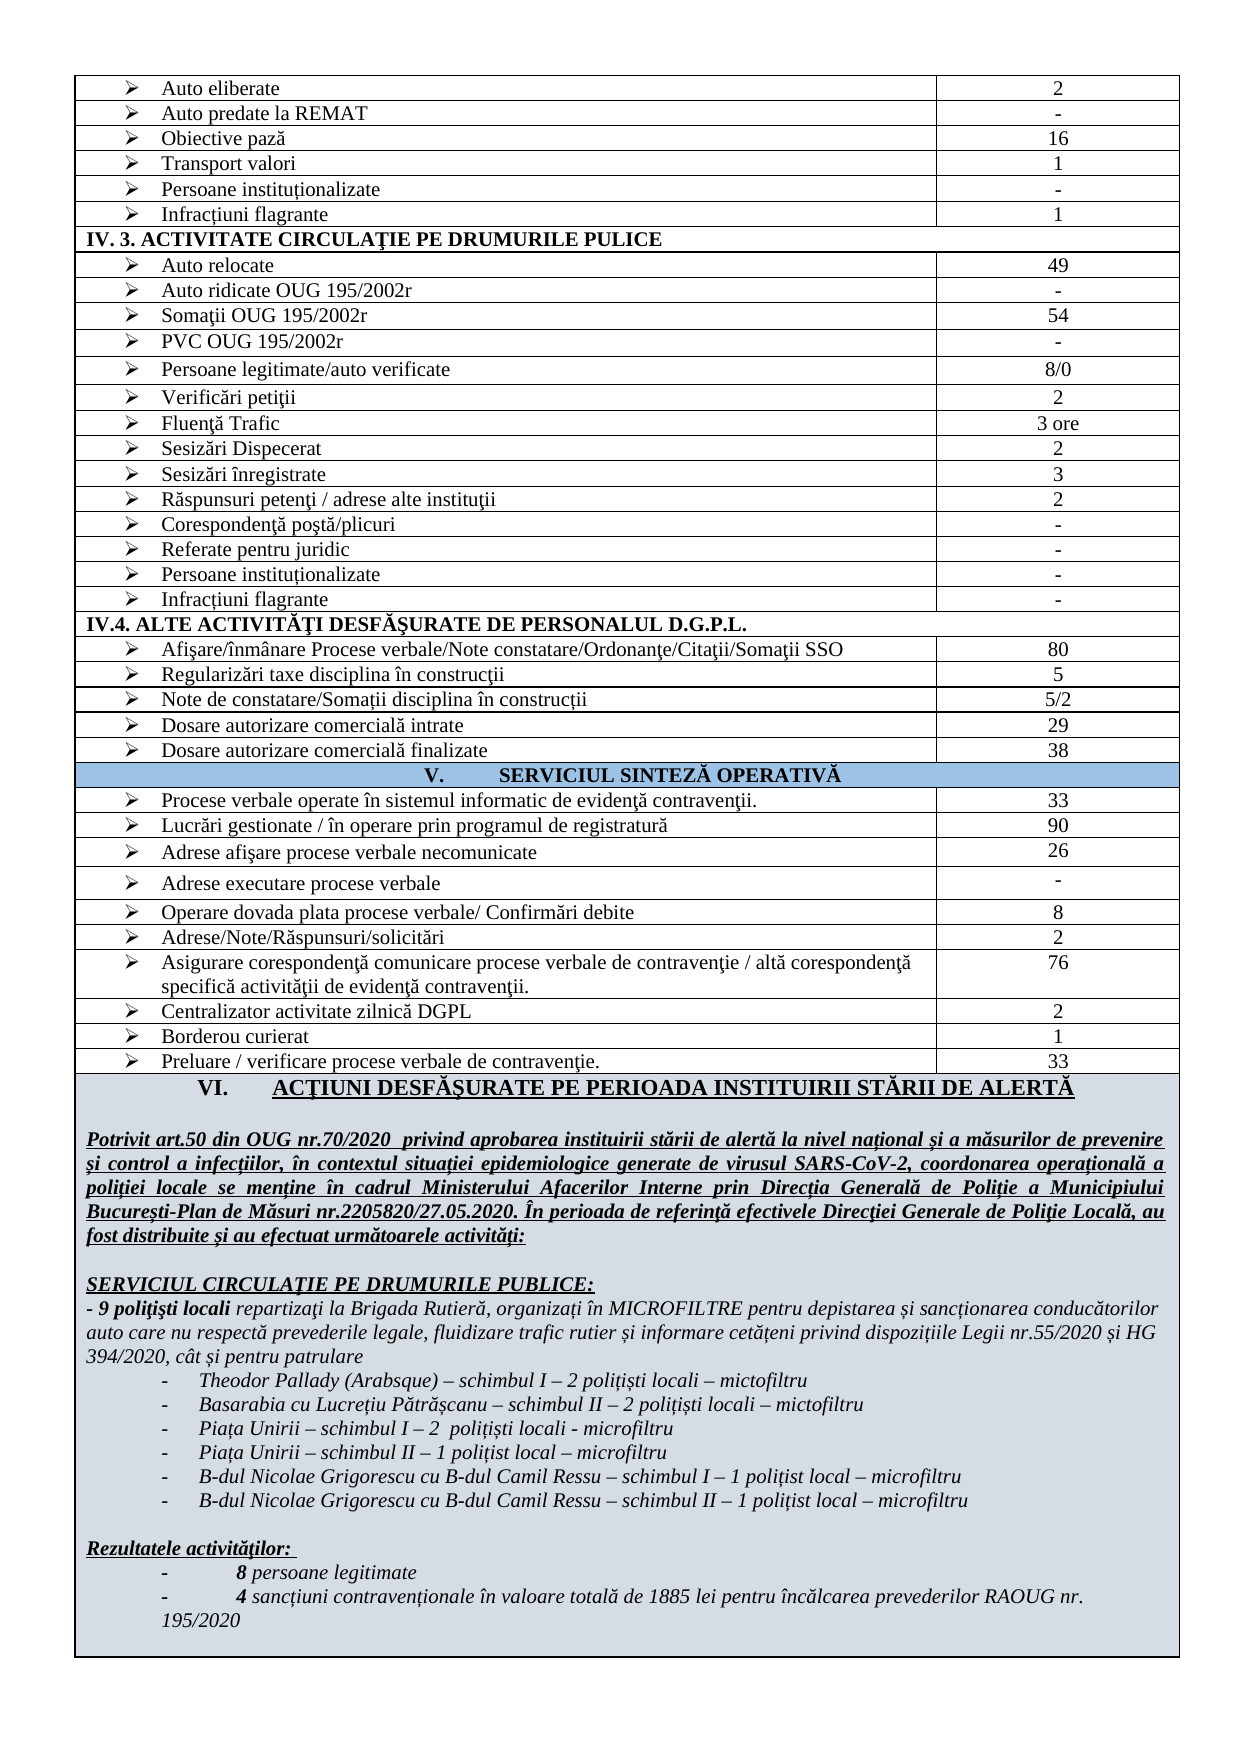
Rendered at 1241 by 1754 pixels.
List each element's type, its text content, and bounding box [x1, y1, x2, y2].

table_cell Persoane instituționalizate [76, 562, 936, 586]
table_cell 29 [937, 713, 1179, 737]
table_cell Obiective pază [76, 126, 936, 150]
table_cell Centralizator activitate zilnică DGPL [76, 999, 936, 1023]
table_cell - [937, 512, 1179, 536]
table_cell SERVICIUL SINTEZĂ OPERATIVĂ [76, 763, 1179, 787]
table_cell - [937, 537, 1179, 561]
table_cell 1 [937, 1024, 1179, 1048]
table_cell - [937, 101, 1179, 125]
table_cell Preluare / verificare procese verbale de contravenţie. [76, 1049, 936, 1073]
table_cell Sesizări ȋnregistrate [76, 461, 936, 486]
table_cell Corespondenţă poştă/plicuri [76, 512, 936, 536]
table_cell 38 [937, 738, 1179, 762]
table_cell 2 [937, 76, 1179, 100]
table_cell Auto relocate [76, 253, 936, 277]
table_cell - [937, 867, 1179, 899]
table_cell Auto predate la REMAT [76, 101, 936, 125]
table_cell 5/2 [937, 688, 1179, 711]
table_cell Borderou curierat [76, 1024, 936, 1048]
table_cell Procese verbale operate în sistemul informatic de evidenţă contravenţii. [76, 788, 936, 812]
table_cell 3 ore [937, 411, 1179, 435]
table_cell - [937, 330, 1179, 356]
table_cell Adrese executare procese verbale [76, 867, 936, 899]
table_cell 2 [937, 925, 1179, 949]
table_cell Auto eliberate [76, 76, 936, 100]
table_cell Transport valori [76, 151, 936, 175]
table_cell Afişare/înmânare Procese verbale/Note constatare/Ordonanţe/Citaţii/Somaţii SSO [76, 637, 936, 661]
table_cell 2 [937, 436, 1179, 460]
table_cell Lucrări gestionate / în operare prin programul de registratură [76, 813, 936, 837]
table_cell 54 [937, 303, 1179, 328]
table_cell 76 [937, 950, 1179, 998]
table_cell Infracțiuni flagrante [76, 587, 936, 611]
table_cell 49 [937, 253, 1179, 277]
table_cell Dosare autorizare comercială finalizate [76, 738, 936, 762]
table_cell IV. 3. ACTIVITATE CIRCULAŢIE PE DRUMURILE PULICE [76, 227, 1179, 251]
table_cell - [937, 587, 1179, 611]
table_cell 90 [937, 813, 1179, 837]
table_cell Infracțiuni flagrante [76, 202, 936, 226]
table_cell Somaţii OUG 195/2002r [76, 303, 936, 328]
table_cell 8/0 [937, 357, 1179, 384]
table_cell Auto ridicate OUG 195/2002r [76, 278, 936, 302]
table_cell 1 [937, 151, 1179, 175]
table_cell 5 [937, 662, 1179, 686]
table_cell 1 [937, 202, 1179, 226]
table_cell Adrese afişare procese verbale necomunicate [76, 838, 936, 866]
table_cell Adrese/Note/Răspunsuri/solicitări [76, 925, 936, 949]
table_cell 2 [937, 487, 1179, 511]
table_cell 2 [937, 385, 1179, 409]
table_cell 3 [937, 461, 1179, 486]
table_cell 16 [937, 126, 1179, 150]
table_cell IV.4. ALTE ACTIVITĂŢI DESFĂŞURATE DE PERSONALUL D.G.P.L. [76, 612, 1179, 636]
table_cell - [937, 176, 1179, 201]
table_cell Sesizări Dispecerat [76, 436, 936, 460]
table_cell 26 [937, 838, 1179, 866]
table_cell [76, 1074, 1179, 1656]
table_cell 33 [937, 788, 1179, 812]
table_cell 8 [937, 900, 1179, 924]
table_cell Dosare autorizare comercială intrate [76, 713, 936, 737]
table_cell Persoane legitimate/auto verificate [76, 357, 936, 384]
table_cell Regularizări taxe disciplina în construcţii [76, 662, 936, 686]
table_cell PVC OUG 195/2002r [76, 330, 936, 356]
table_cell Note de constatare/Somații disciplina în construcții [76, 688, 936, 711]
table_cell - [937, 278, 1179, 302]
table_cell 2 [937, 999, 1179, 1023]
table_cell - [937, 562, 1179, 586]
table_cell Răspunsuri petenţi / adrese alte instituţii [76, 487, 936, 511]
table_cell Asigurare corespondenţă comunicare procese verbale de contravenţie / altă corespondenţă specifică activităţii de evidenţă contravenţii. [76, 950, 936, 998]
table_cell Fluenţă Trafic [76, 411, 936, 435]
table_cell 80 [937, 637, 1179, 661]
table_cell 33 [937, 1049, 1179, 1073]
table_cell Persoane instituționalizate [76, 176, 936, 201]
table_cell Verificări petiţii [76, 385, 936, 409]
table_cell Operare dovada plata procese verbale/ Confirmări debite [76, 900, 936, 924]
table_cell Referate pentru juridic [76, 537, 936, 561]
